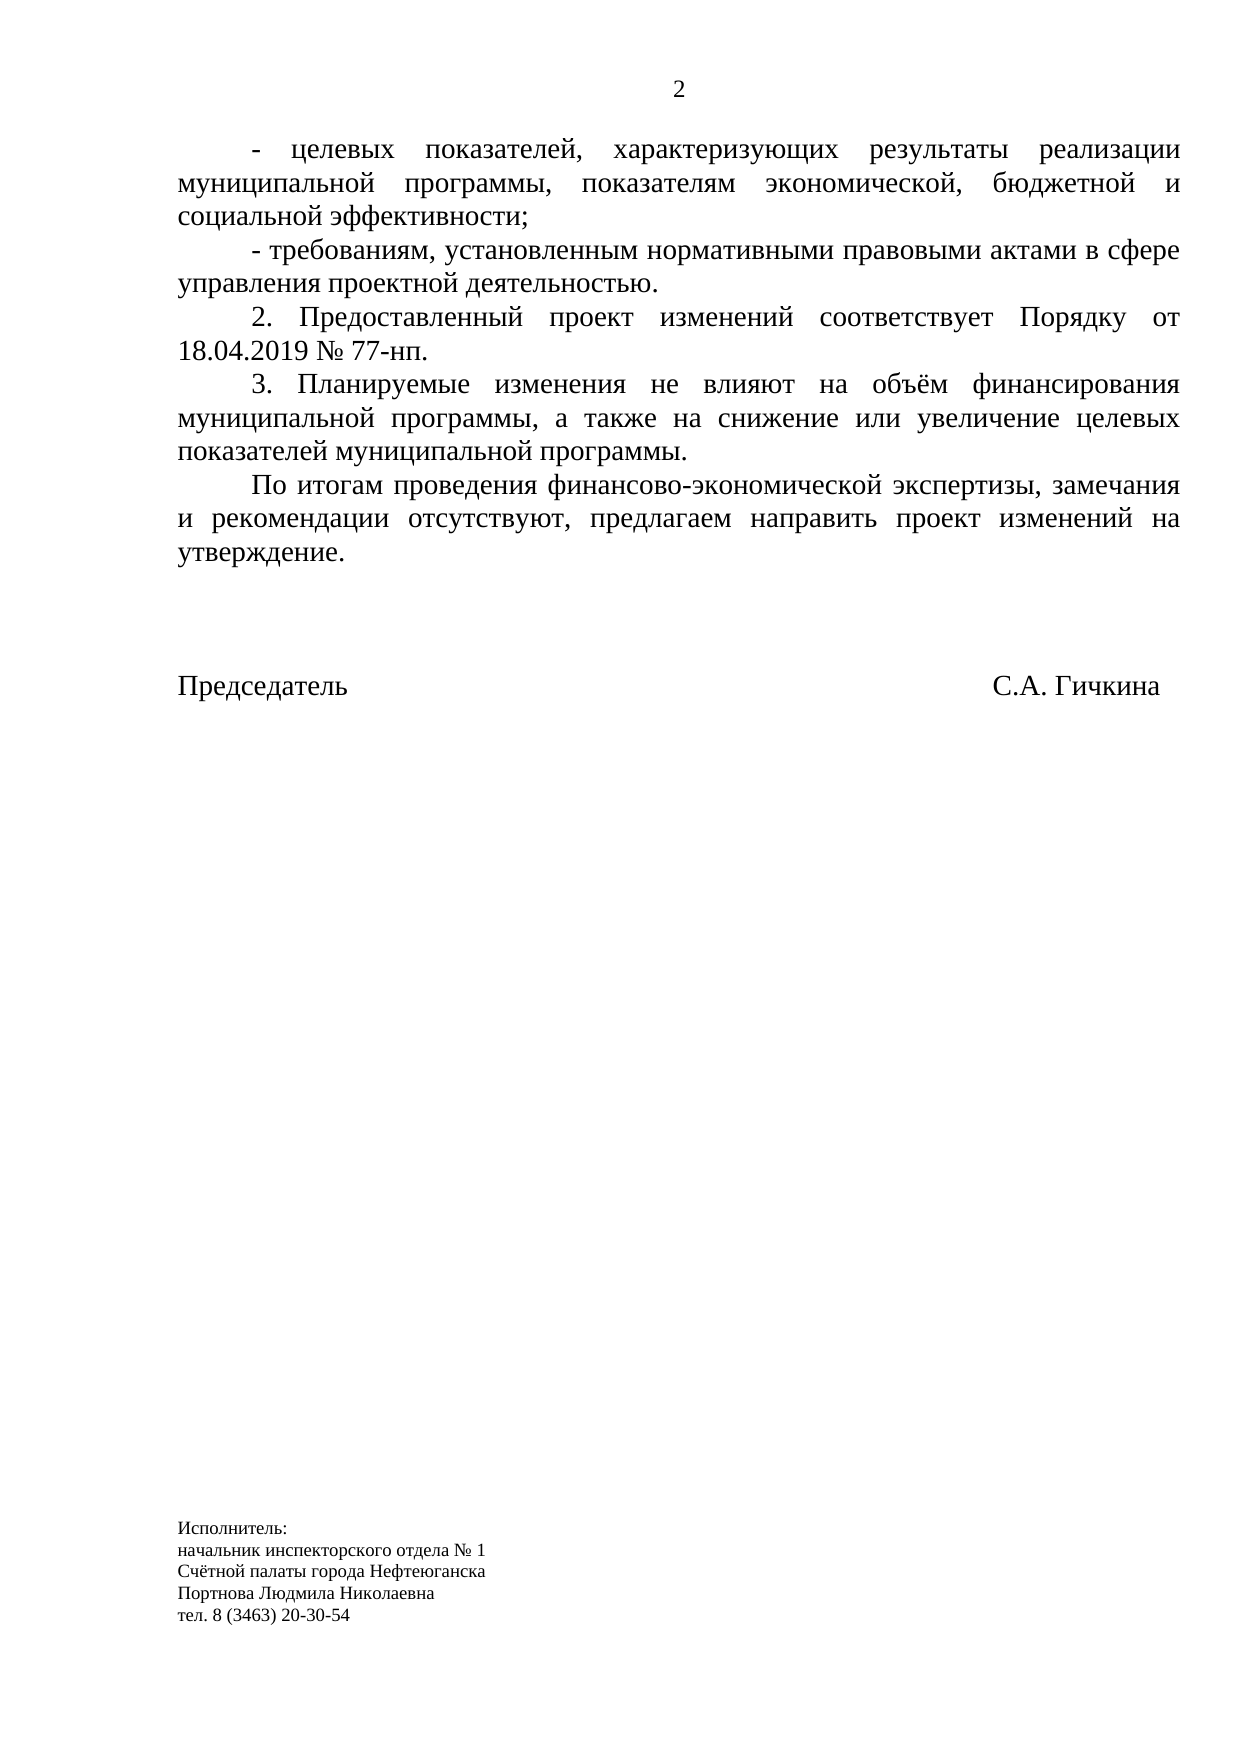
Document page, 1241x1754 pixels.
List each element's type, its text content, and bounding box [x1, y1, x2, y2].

text 3. Планируемые изменения не влияют на объём финансирования муниципальной программы, а также на снижение или увеличение целевых показателей муниципальной программы. [177, 366, 1181, 467]
text Председатель С.А. Гичкина [177, 668, 1181, 702]
text По итогам проведения финансово-экономической экспертизы, замечания и рекомендации отсутствуют, предлагаем направить проект изменений на утверждение. [177, 467, 1181, 567]
text тел. 8 (3463) 20-30-54 [177, 1603, 1181, 1625]
text Портнова Людмила Николаевна [177, 1582, 1181, 1603]
text начальник инспекторского отдела № 1 [177, 1539, 1181, 1560]
text Исполнитель: [177, 1517, 1181, 1539]
text 2. Предоставленный проект изменений соответствует Порядку от 18.04.2019 № 77-нп. [177, 299, 1181, 366]
text Счётной палаты города Нефтеюганска [177, 1560, 1181, 1582]
text - требованиям, установленным нормативными правовыми актами в сфере управления проектной деятельностью. [177, 232, 1181, 299]
text - целевых показателей, характеризующих результаты реализации муниципальной программы, показателям экономической, бюджетной и социальной эффективности; [177, 131, 1181, 232]
